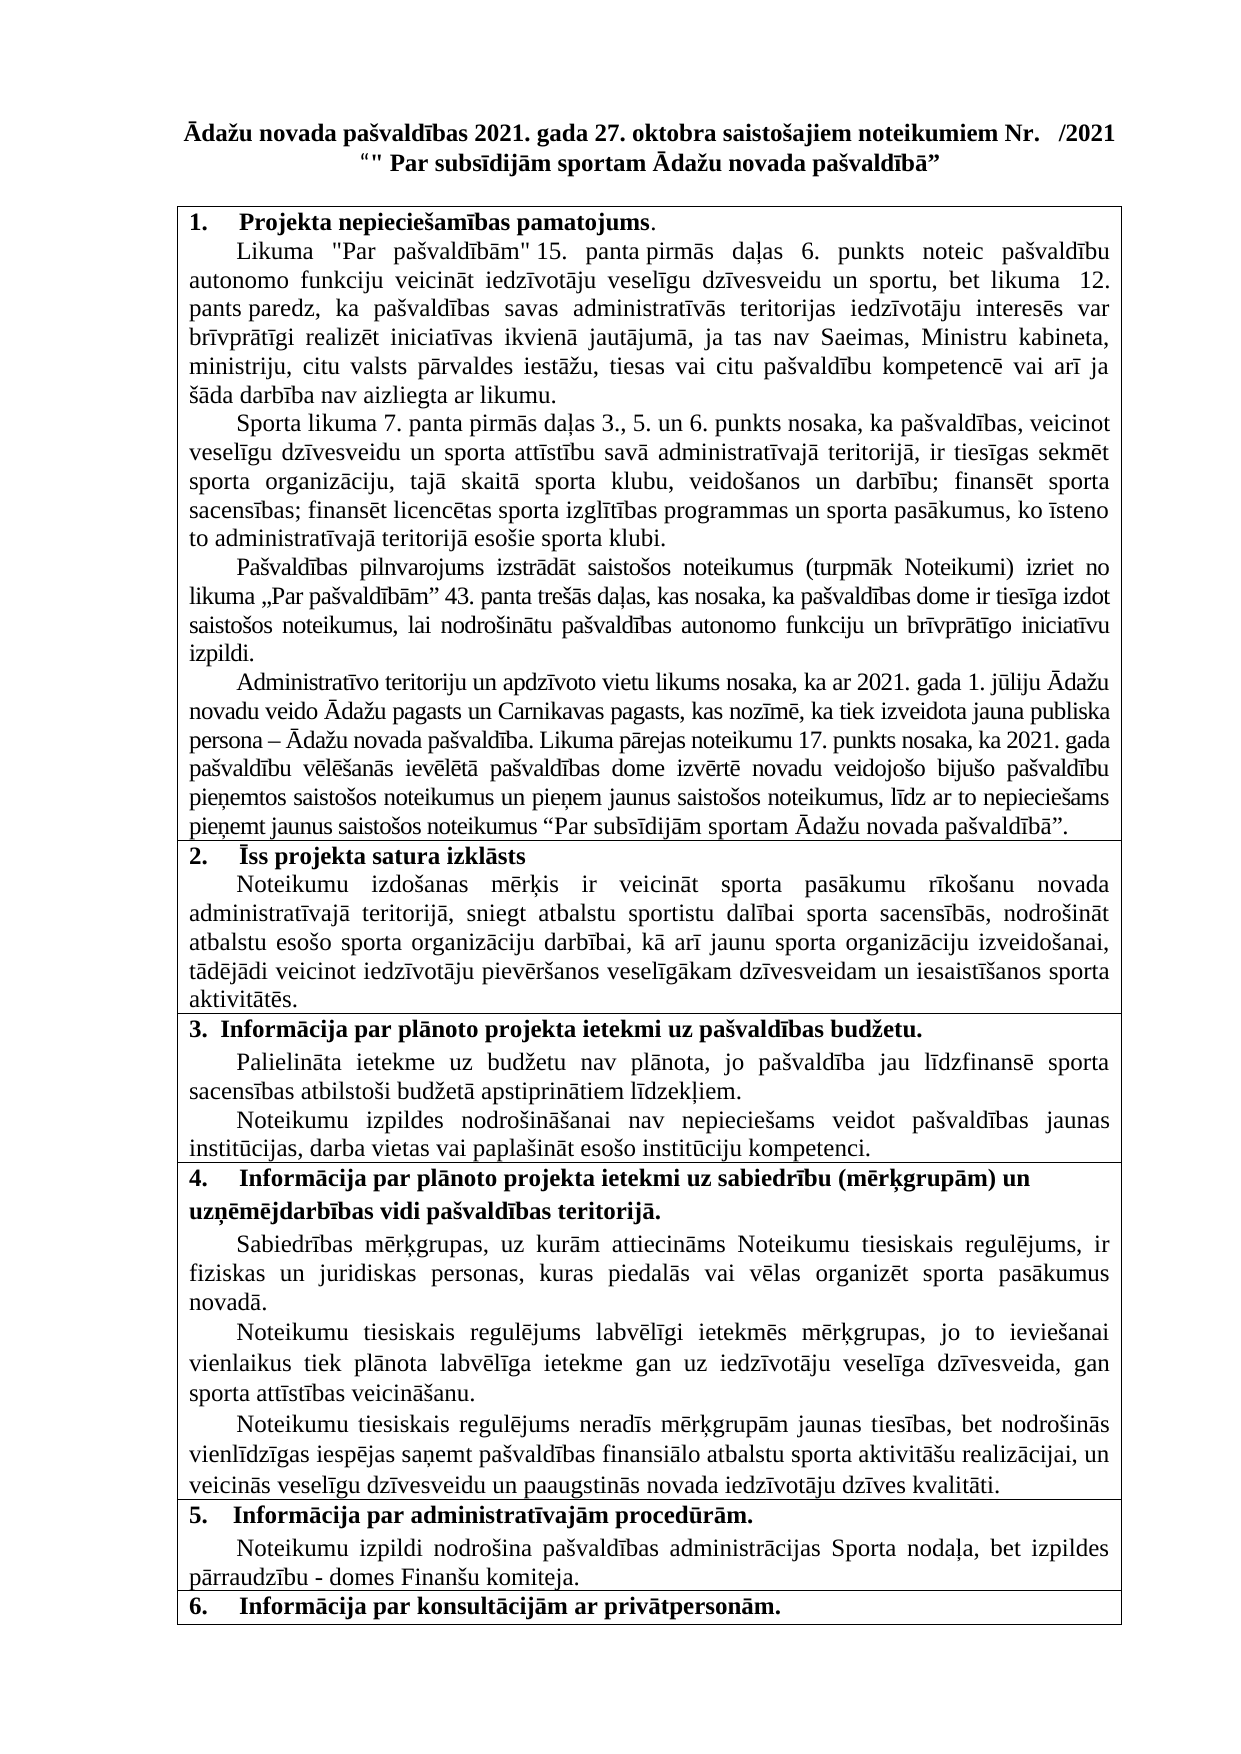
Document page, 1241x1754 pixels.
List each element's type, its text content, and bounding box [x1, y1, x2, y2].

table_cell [178, 1591, 1121, 1624]
table_header 1. Projekta nepieciešamības pamatojums. Likuma "Par pašvaldībām" 15. panta pirmās daļas 6. punkts noteic pašvaldību autonomo funkciju veicināt iedzīvotāju veselīgu dzīvesveidu un sportu, bet likuma 12. pants paredz, ka pašvaldības savas administratīvās teritorijas iedzīvotāju interesēs var brīvprātīgi realizēt iniciatīvas ikvienā jautājumā, ja tas nav Saeimas, Ministru kabineta, ministriju, citu valsts pārvaldes iestāžu, tiesas vai citu pašvaldību kompetencē vai arī ja šāda darbība nav aizliegta ar likumu. Sporta likuma 7. panta pirmās daļas 3., 5. un 6. punkts nosaka, ka pašvaldības, veicinot veselīgu dzīvesveidu un sporta attīstību savā administratīvajā teritorijā, ir tiesīgas sekmēt sporta organizāciju, tajā skaitā sporta klubu, veidošanos un darbību; finansēt sporta sacensības; finansēt licencētas sporta izglītības programmas un sporta pasākumus, ko īsteno to administratīvajā teritorijā esošie sporta klubi. Pašvaldības pilnvarojums izstrādāt saistošos noteikumus (turpmāk Noteikumi) izriet no likuma „Par pašvaldībām” 43. panta trešās daļas, kas nosaka, ka pašvaldības dome ir tiesīga izdot saistošos noteikumus, lai nodrošinātu pašvaldības autonomo funkciju un brīvprātīgo iniciatīvu izpildi. Administratīvo teritoriju un apdzīvoto vietu likums nosaka, ka ar 2021. gada 1. jūliju Ādažu novadu veido Ādažu pagasts un Carnikavas pagasts, kas nozīmē, ka tiek izveidota jauna publiska persona – Ādažu novada pašvaldība. Likuma pārejas noteikumu 17. punkts nosaka, ka 2021. gada pašvaldību vēlēšanās ievēlētā pašvaldības dome izvērtē novadu veidojošo bijušo pašvaldību pieņemtos saistošos noteikumus un pieņem jaunus saistošos noteikumus, līdz ar to nepieciešams pieņemt jaunus saistošos noteikumus “Par subsīdijām sportam Ādažu novada pašvaldībā”. [178, 207, 1121, 840]
text “" Par subsīdijām sportam Ādažu novada pašvaldībā” [177, 147, 1122, 177]
table_cell 4. Informācija par plānoto projekta ietekmi uz sabiedrību (mērķgrupām) un uzņēmējdarbības vidi pašvaldības teritorijā. Sabiedrības mērķgrupas, uz kurām attiecināms Noteikumu tiesiskais regulējums, ir fiziskas un juridiskas personas, kuras piedalās vai vēlas organizēt sporta pasākumus novadā. Noteikumu tiesiskais regulējums labvēlīgi ietekmēs mērķgrupas, jo to ieviešanai vienlaikus tiek plānota labvēlīga ietekme gan uz iedzīvotāju veselīga dzīvesveida, gan sporta attīstības veicināšanu. Noteikumu tiesiskais regulējums neradīs mērķgrupām jaunas tiesības, bet nodrošinās vienlīdzīgas iespējas saņemt pašvaldības finansiālo atbalstu sporta aktivitāšu realizācijai, un veicinās veselīgu dzīvesveidu un paaugstinās novada iedzīvotāju dzīves kvalitāti. [178, 1163, 1121, 1499]
text Ādažu novada pašvaldības 2021. gada 27. oktobra saistošajiem noteikumiem Nr. /2021 [177, 118, 1122, 147]
table_cell Īss projekta satura izklāsts Noteikumu izdošanas mērķis ir veicināt sporta pasākumu rīkošanu novada administratīvajā teritorijā, sniegt atbalstu sportistu dalībai sporta sacensībās, nodrošināt atbalstu esošo sporta organizāciju darbībai, kā arī jaunu sporta organizāciju izveidošanai, tādējādi veicinot iedzīvotāju pievēršanos veselīgākam dzīvesveidam un iesaistīšanos sporta aktivitātēs. [178, 841, 1121, 1013]
table_cell 3. Informācija par plānoto projekta ietekmi uz pašvaldības budžetu. Palielināta ietekme uz budžetu nav plānota, jo pašvaldība jau līdzfinansē sporta sacensības atbilstoši budžetā apstiprinātiem līdzekļiem. Noteikumu izpildes nodrošināšanai nav nepieciešams veidot pašvaldības jaunas institūcijas, darba vietas vai paplašināt esošo institūciju kompetenci. [178, 1014, 1121, 1162]
table_cell 5. Informācija par administratīvajām procedūrām. Noteikumu izpildi nodrošina pašvaldības administrācijas Sporta nodaļa, bet izpildes pārraudzību - domes Finanšu komiteja. [178, 1500, 1121, 1590]
